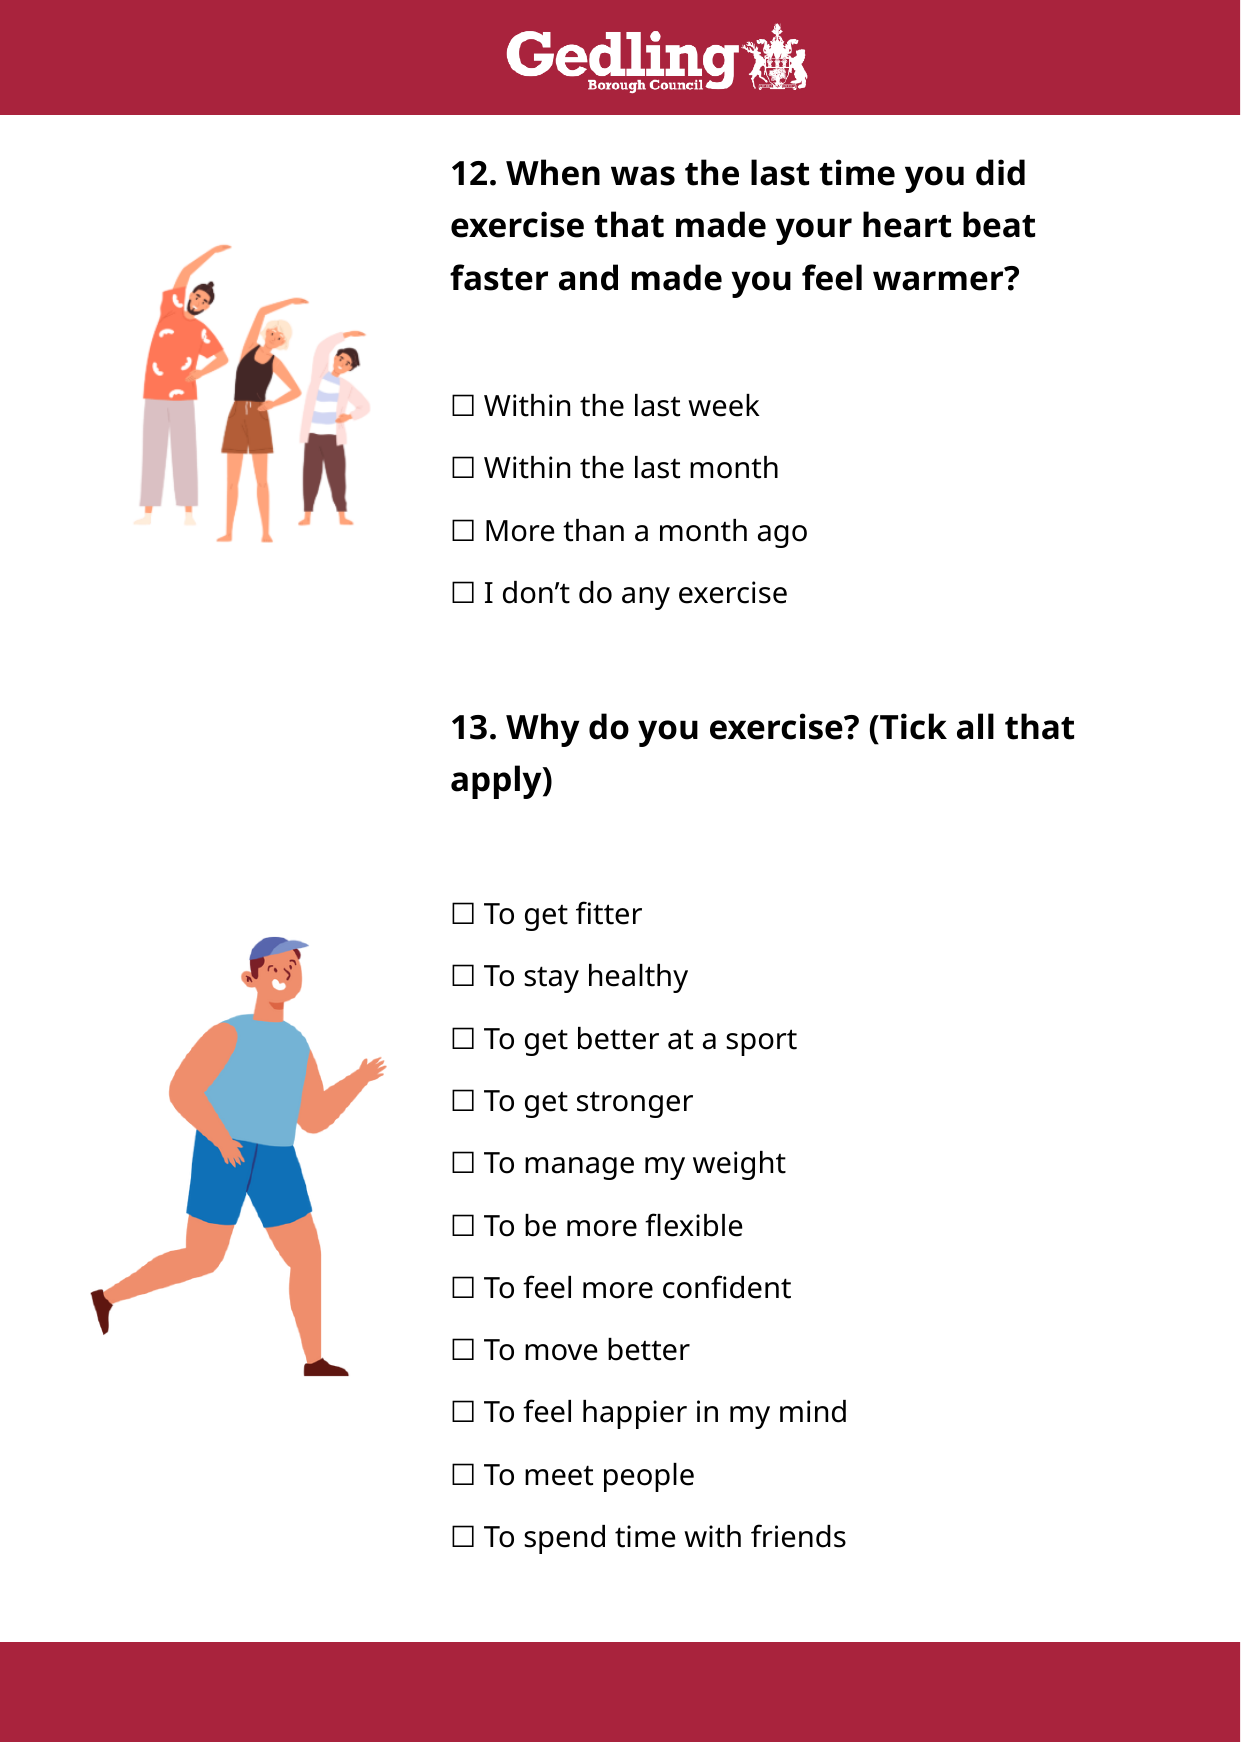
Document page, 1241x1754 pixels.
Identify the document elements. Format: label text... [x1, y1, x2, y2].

picture [81, 927, 395, 1393]
text ☐ To get fitter [450, 893, 1090, 933]
text 12. When was the last time you did exercise that made your heart beat faster and made you feel warmer? [450, 150, 1090, 300]
text ☐ To feel more confident [450, 1267, 1090, 1307]
text ☐ To spend time with friends [450, 1516, 1090, 1556]
text ☐ To manage my weight [450, 1143, 1090, 1182]
text ☐ To feel happier in my mind [450, 1392, 1090, 1431]
picture [0, 1642, 1241, 1742]
text ☐ To meet people [450, 1454, 1090, 1494]
text ☐ To move better [450, 1329, 1090, 1369]
text ☐ To stay healthy [450, 956, 1090, 995]
text ☐ To be more flexible [450, 1205, 1090, 1244]
text ☐ I don’t do any exercise [450, 572, 1090, 612]
text ☐ More than a month ago [450, 510, 1090, 550]
picture [120, 229, 395, 567]
text ☐ To get better at a sport [450, 1018, 1090, 1058]
text ☐ Within the last month [450, 448, 1090, 487]
picture [0, 0, 1241, 115]
text 13. Why do you exercise? (Tick all that apply) [450, 703, 1090, 801]
text ☐ To get stronger [450, 1080, 1090, 1120]
text ☐ Within the last week [450, 386, 1090, 425]
